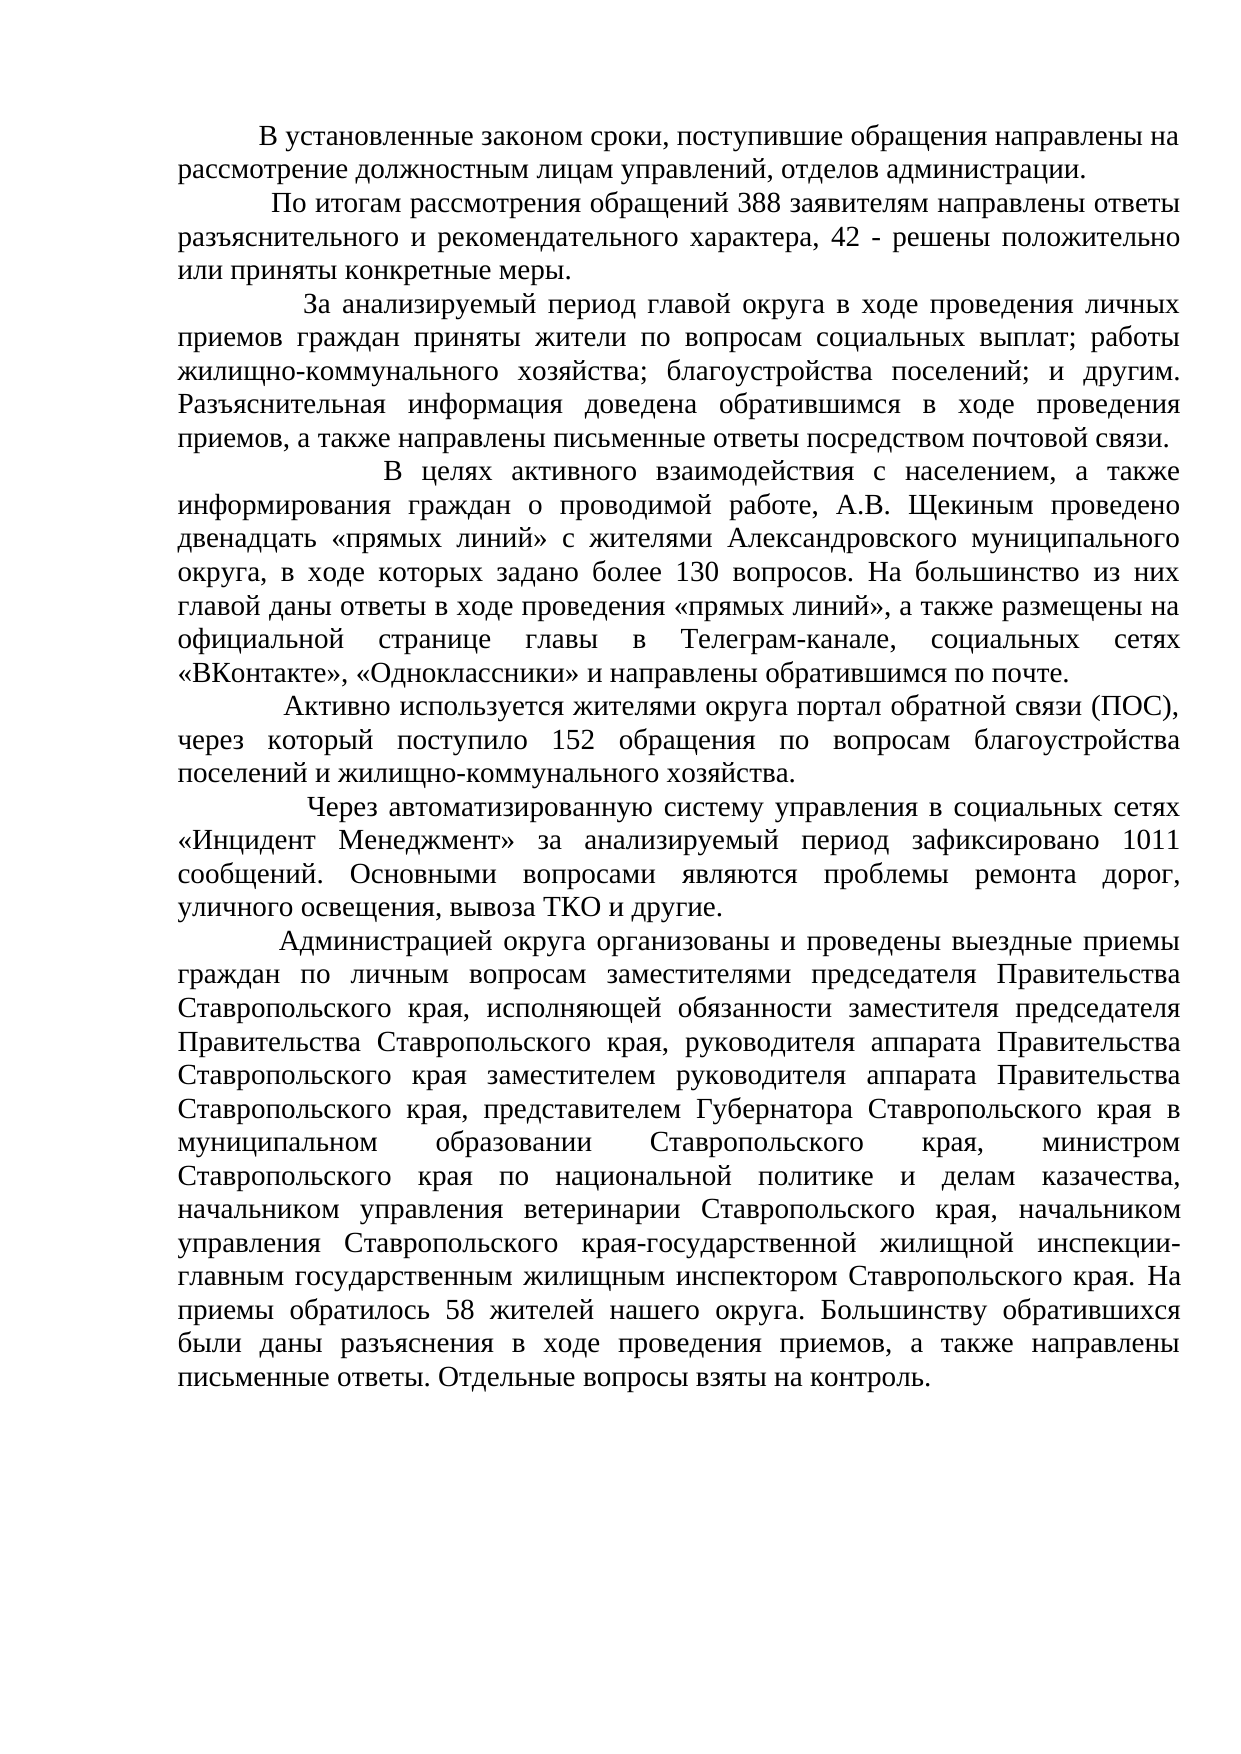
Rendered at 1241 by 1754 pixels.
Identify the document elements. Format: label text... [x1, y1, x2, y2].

text В установленные законом сроки, поступившие обращения направлены на рассмотрение должностным лицам управлений, отделов администрации. [177, 118, 1181, 185]
text За анализируемый период главой округа в ходе проведения личных приемов граждан приняты жители по вопросам социальных выплат; работы жилищно-коммунального хозяйства; благоустройства поселений; и другим. Разъяснительная информация доведена обратившимся в ходе проведения приемов, а также направлены письменные ответы посредством почтовой связи. [177, 286, 1181, 453]
text По итогам рассмотрения обращений 388 заявителям направлены ответы разъяснительного и рекомендательного характера, 42 - решены положительно или приняты конкретные меры. [177, 185, 1181, 286]
text Администрацией округа организованы и проведены выездные приемы граждан по личным вопросам заместителями председателя Правительства Ставропольского края, исполняющей обязанности заместителя председателя Правительства Ставропольского края, руководителя аппарата Правительства Ставропольского края заместителем руководителя аппарата Правительства Ставропольского края, представителем Губернатора Ставропольского края в муниципальном образовании Ставропольского края, министром Ставропольского края по национальной политике и делам казачества, начальником управления ветеринарии Ставропольского края, начальником управления Ставропольского края-государственной жилищной инспекции-главным государственным жилищным инспектором Ставропольского края. На приемы обратилось 58 жителей нашего округа. Большинству обратившихся были даны разъяснения в ходе проведения приемов, а также направлены письменные ответы. Отдельные вопросы взяты на контроль. [177, 923, 1181, 1393]
text В целях активного взаимодействия с населением, а также информирования граждан о проводимой работе, А.В. Щекиным проведено двенадцать «прямых линий» с жителями Александровского муниципального округа, в ходе которых задано более 130 вопросов. На большинство из них главой даны ответы в ходе проведения «прямых линий», а также размещены на официальной странице главы в Телеграм-канале, социальных сетях «ВКонтакте», «Одноклассники» и направлены обратившимся по почте. [177, 453, 1181, 688]
text Через автоматизированную систему управления в социальных сетях «Инцидент Менеджмент» за анализируемый период зафиксировано 1011 сообщений. Основными вопросами являются проблемы ремонта дорог, уличного освещения, вывоза ТКО и другие. [177, 789, 1181, 923]
text Активно используется жителями округа портал обратной связи (ПОС), через который поступило 152 обращения по вопросам благоустройства поселений и жилищно-коммунального хозяйства. [177, 688, 1181, 789]
